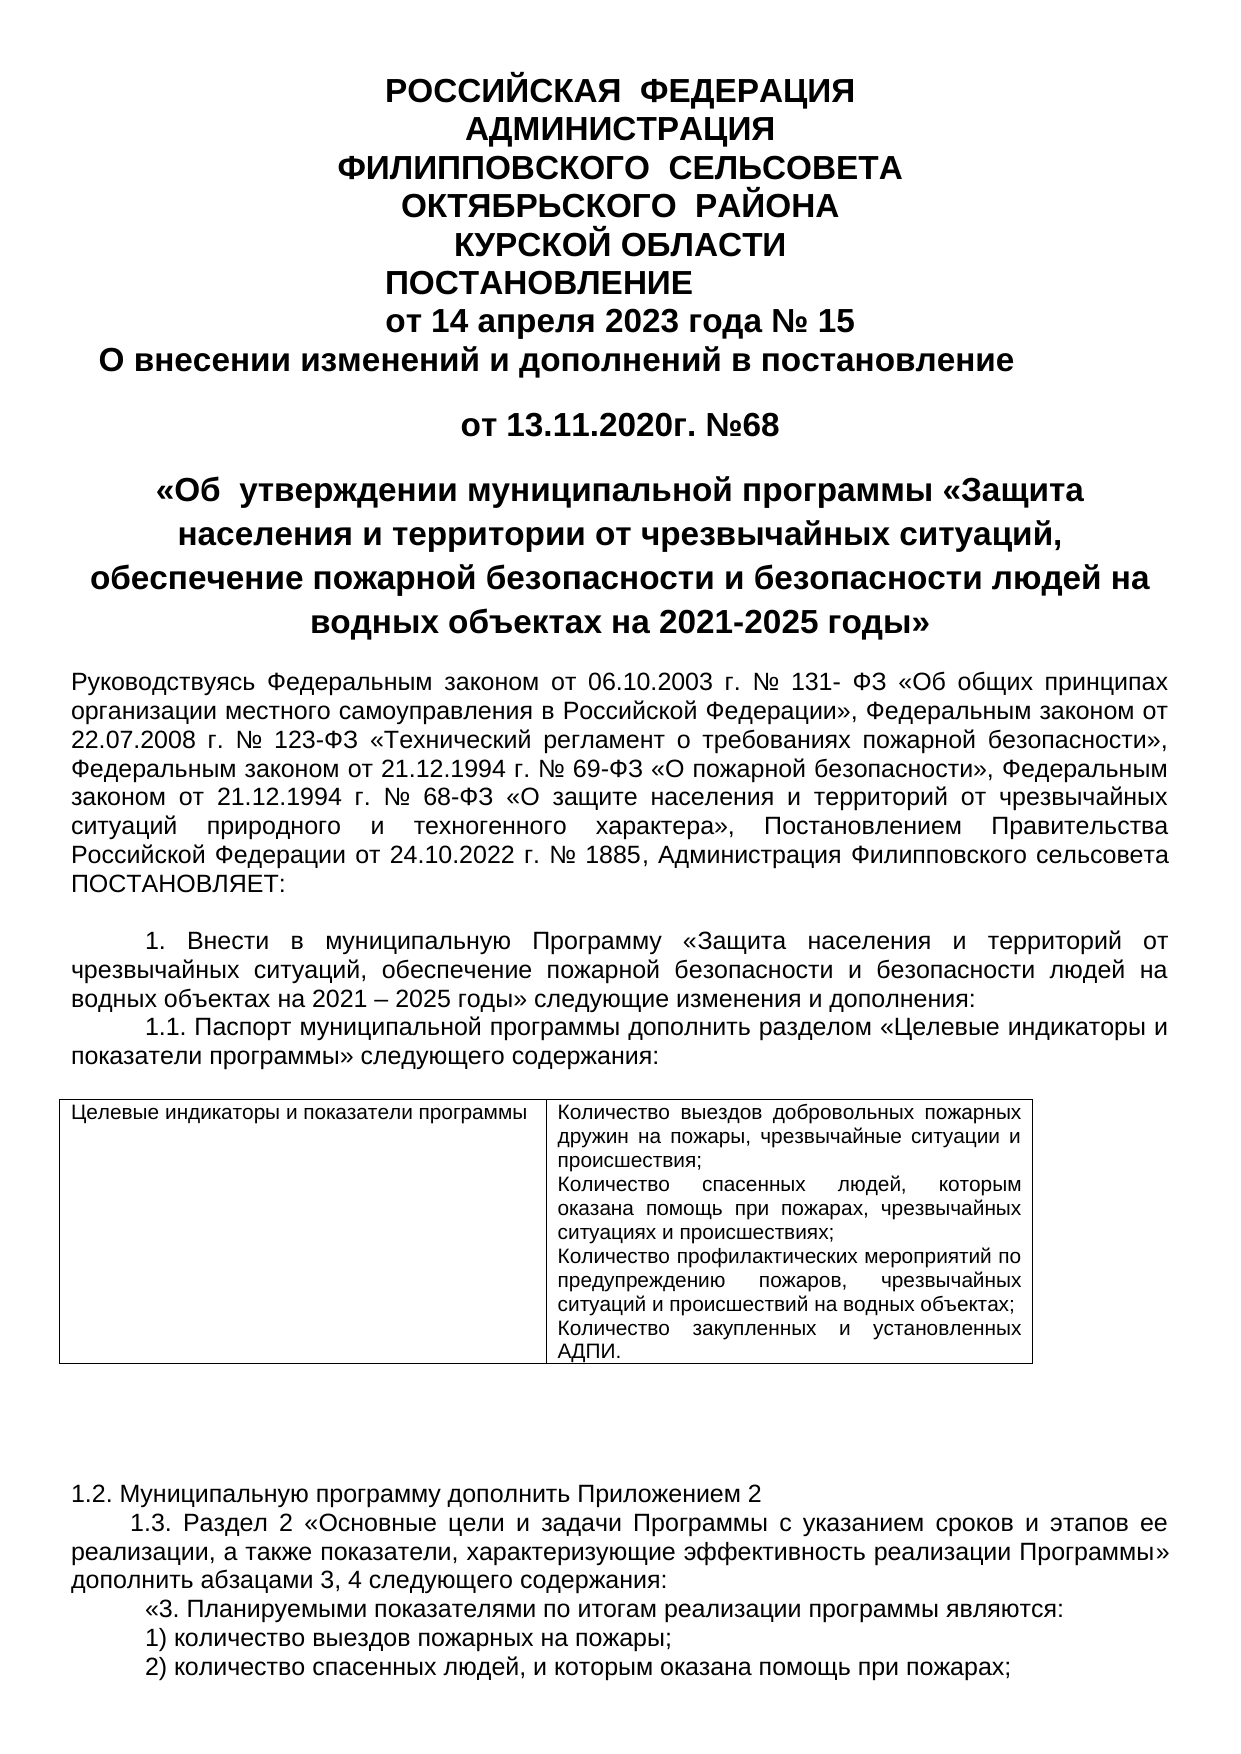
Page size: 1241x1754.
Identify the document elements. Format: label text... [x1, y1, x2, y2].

text ОКТЯБРЬСКОГО РАЙОНА [71, 186, 1169, 224]
text «Об утверждении муниципальной программы «Защита населения и территории от чрезвычайных ситуаций, обеспечение пожарной безопасности и безопасности людей на водных объектах на 2021-2025 годы» [71, 470, 1169, 641]
text 2) количество спасенных людей, и которым оказана помощь при пожарах; [71, 1652, 1169, 1681]
text «3. Планируемыми показателями по итогам реализации программы являются: [71, 1594, 1169, 1623]
table_header Целевые индикаторы и показатели программы [60, 1100, 546, 1363]
text 1.2. Муниципальную программу дополнить Приложением 2 [71, 1479, 1169, 1508]
text 1. Внести в муниципальную Программу «Защита населения и территорий от чрезвычайных ситуаций, обеспечение пожарной безопасности и безопасности людей на водных объектах на 2021 – 2025 годы» следующие изменения и дополнения: [71, 926, 1169, 1012]
text ПОСТАНОВЛЕНИЕ [71, 263, 1169, 301]
text ФИЛИППОВСКОГО СЕЛЬСОВЕТА [71, 148, 1169, 186]
text от 14 апреля 2023 года № 15 [71, 301, 1169, 340]
text 1.1. Паспорт муниципальной программы дополнить разделом «Целевые индикаторы и показатели программы» следующего содержания: [71, 1012, 1169, 1070]
text 1.3. Раздел 2 «Основные цели и задачи Программы с указанием сроков и этапов ее реализации, а также показатели, характеризующие эффективность реализации Программы» дополнить абзацами 3, 4 следующего содержания: [71, 1508, 1169, 1594]
table_header Количество выездов добровольных пожарных дружин на пожары, чрезвычайные ситуации и происшествия; Количество спасенных людей, которым оказана помощь при пожарах, чрезвычайных ситуациях и происшествиях; Количество профилактических мероприятий по предупреждению пожаров, чрезвычайных ситуаций и происшествий на водных объектах; Количество закупленных и установленных АДПИ. [547, 1100, 1032, 1363]
text РОССИЙСКАЯ ФЕДЕРАЦИЯ [71, 71, 1169, 109]
text О внесении изменений и дополнений в постановление [71, 340, 1169, 378]
text КУРСКОЙ ОБЛАСТИ [71, 224, 1169, 263]
text от 13.11.2020г. №68 [71, 405, 1169, 443]
text Руководствуясь Федеральным законом от 06.10.2003 г. № 131- ФЗ «Об общих принципах организации местного самоуправления в Российской Федерации», Федеральным законом от 22.07.2008 г. № 123-ФЗ «Технический регламент о требованиях пожарной безопасности», Федеральным законом от 21.12.1994 г. № 69-ФЗ «О пожарной безопасности», Федеральным законом от 21.12.1994 г. № 68-ФЗ «О защите населения и территорий от чрезвычайных ситуаций природного и техногенного характера», Постановлением Правительства Российской Федерации от 24.10.2022 г. № 1885, Администрация Филипповского сельсовета ПОСТАНОВЛЯЕТ: [71, 667, 1169, 897]
text АДМИНИСТРАЦИЯ [71, 109, 1169, 148]
text 1) количество выездов пожарных на пожары; [71, 1623, 1169, 1652]
